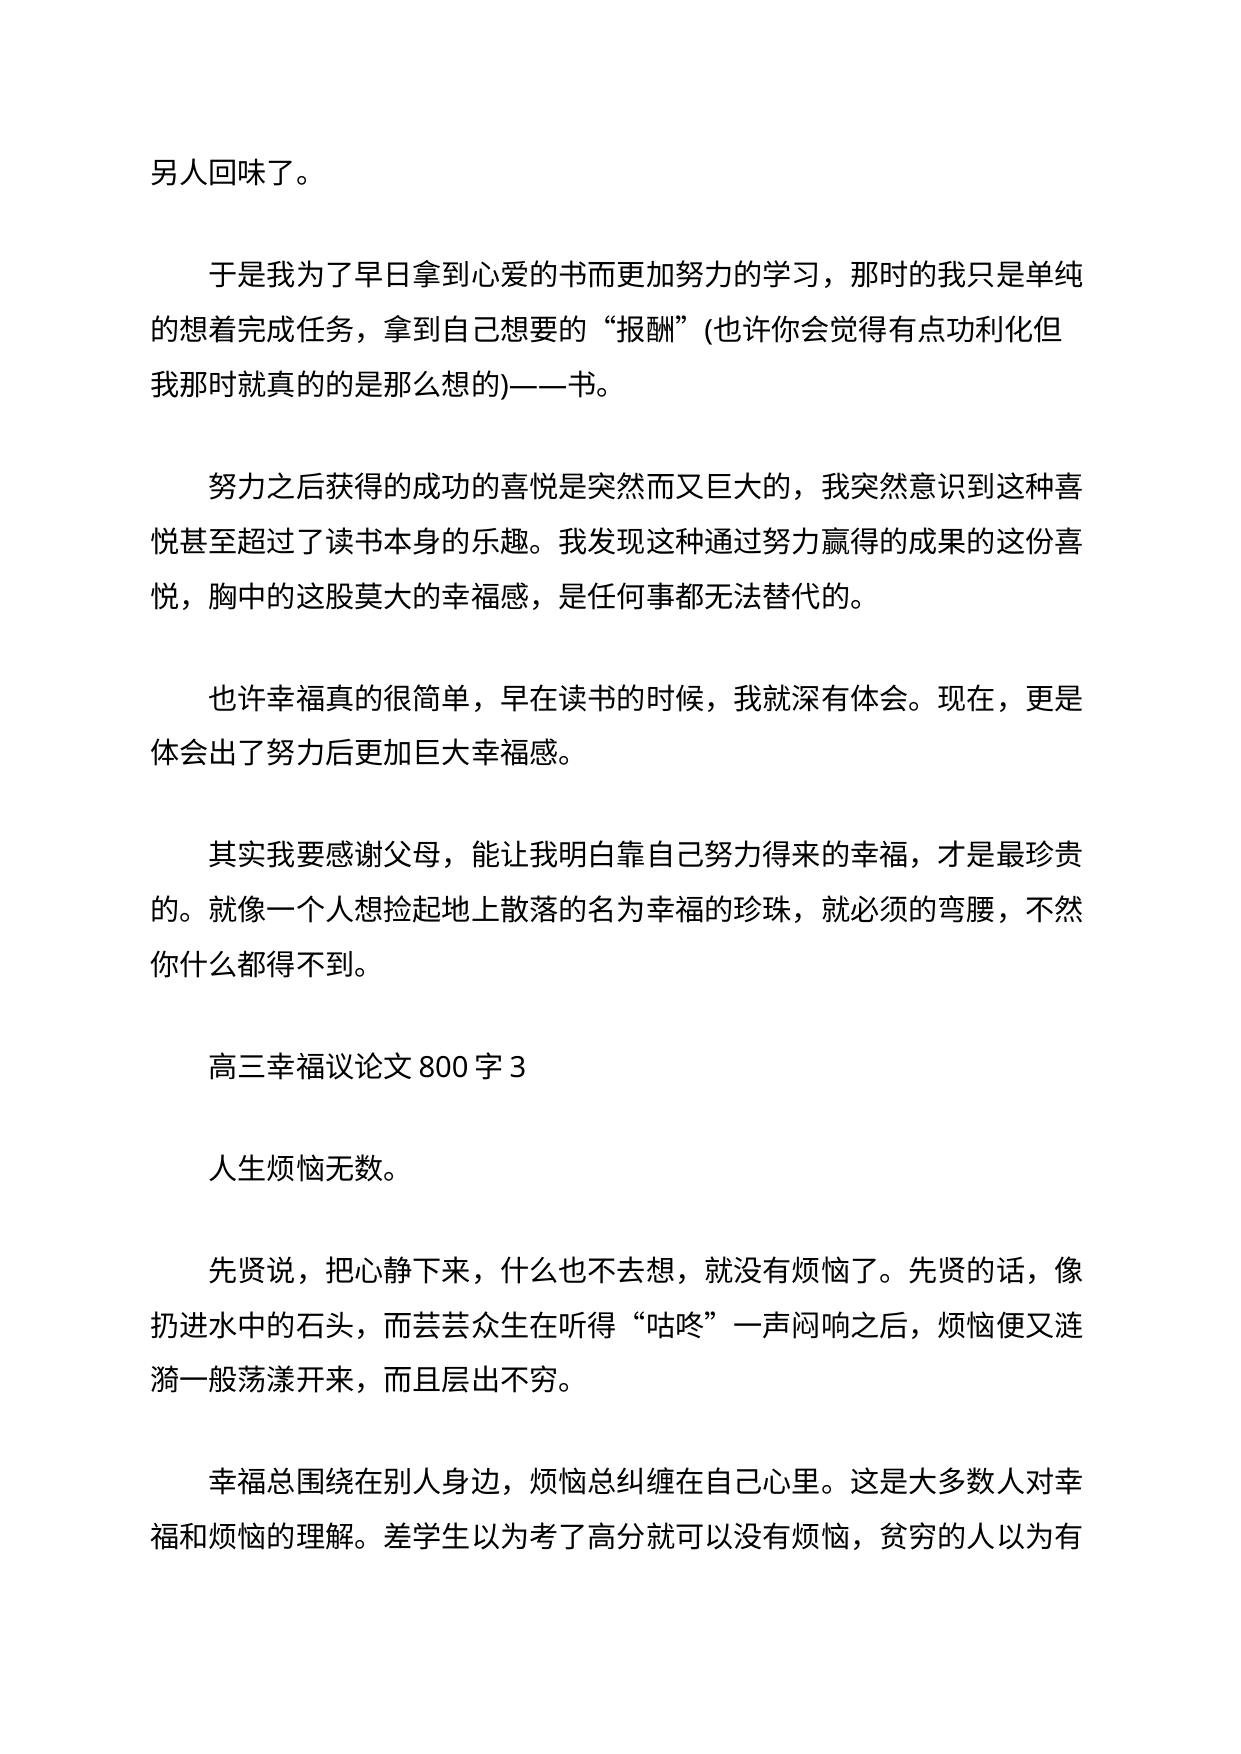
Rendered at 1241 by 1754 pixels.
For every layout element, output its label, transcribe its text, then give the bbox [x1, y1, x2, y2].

text 高三幸福议论文800字3 [150, 1043, 1090, 1086]
text 先贤说，把心静下来，什么也不去想，就没有烦恼了。先贤的话，像扔进水中的石头，而芸芸众生在听得“咕咚”一声闷响之后，烦恼便又涟漪一般荡漾开来，而且层出不穷。 [150, 1247, 1090, 1399]
text 人生烦恼无数。 [150, 1145, 1090, 1188]
text 其实我要感谢父母，能让我明白靠自己努力得来的幸福，才是最珍贵的。就像一个人想捡起地上散落的名为幸福的珍珠，就必须的弯腰，不然你什么都得不到。 [150, 832, 1090, 984]
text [150, 150, 1090, 192]
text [150, 1459, 1090, 1556]
text 于是我为了早日拿到心爱的书而更加努力的学习，那时的我只是单纯的想着完成任务，拿到自己想要的“报酬”(也许你会觉得有点功利化但我那时就真的的是那么想的)——书。 [150, 252, 1090, 404]
text 努力之后获得的成功的喜悦是突然而又巨大的，我突然意识到这种喜悦甚至超过了读书本身的乐趣。我发现这种通过努力赢得的成果的这份喜悦，胸中的这股莫大的幸福感，是任何事都无法替代的。 [150, 464, 1090, 616]
text 也许幸福真的很简单，早在读书的时候，我就深有体会。现在，更是体会出了努力后更加巨大幸福感。 [150, 675, 1090, 772]
